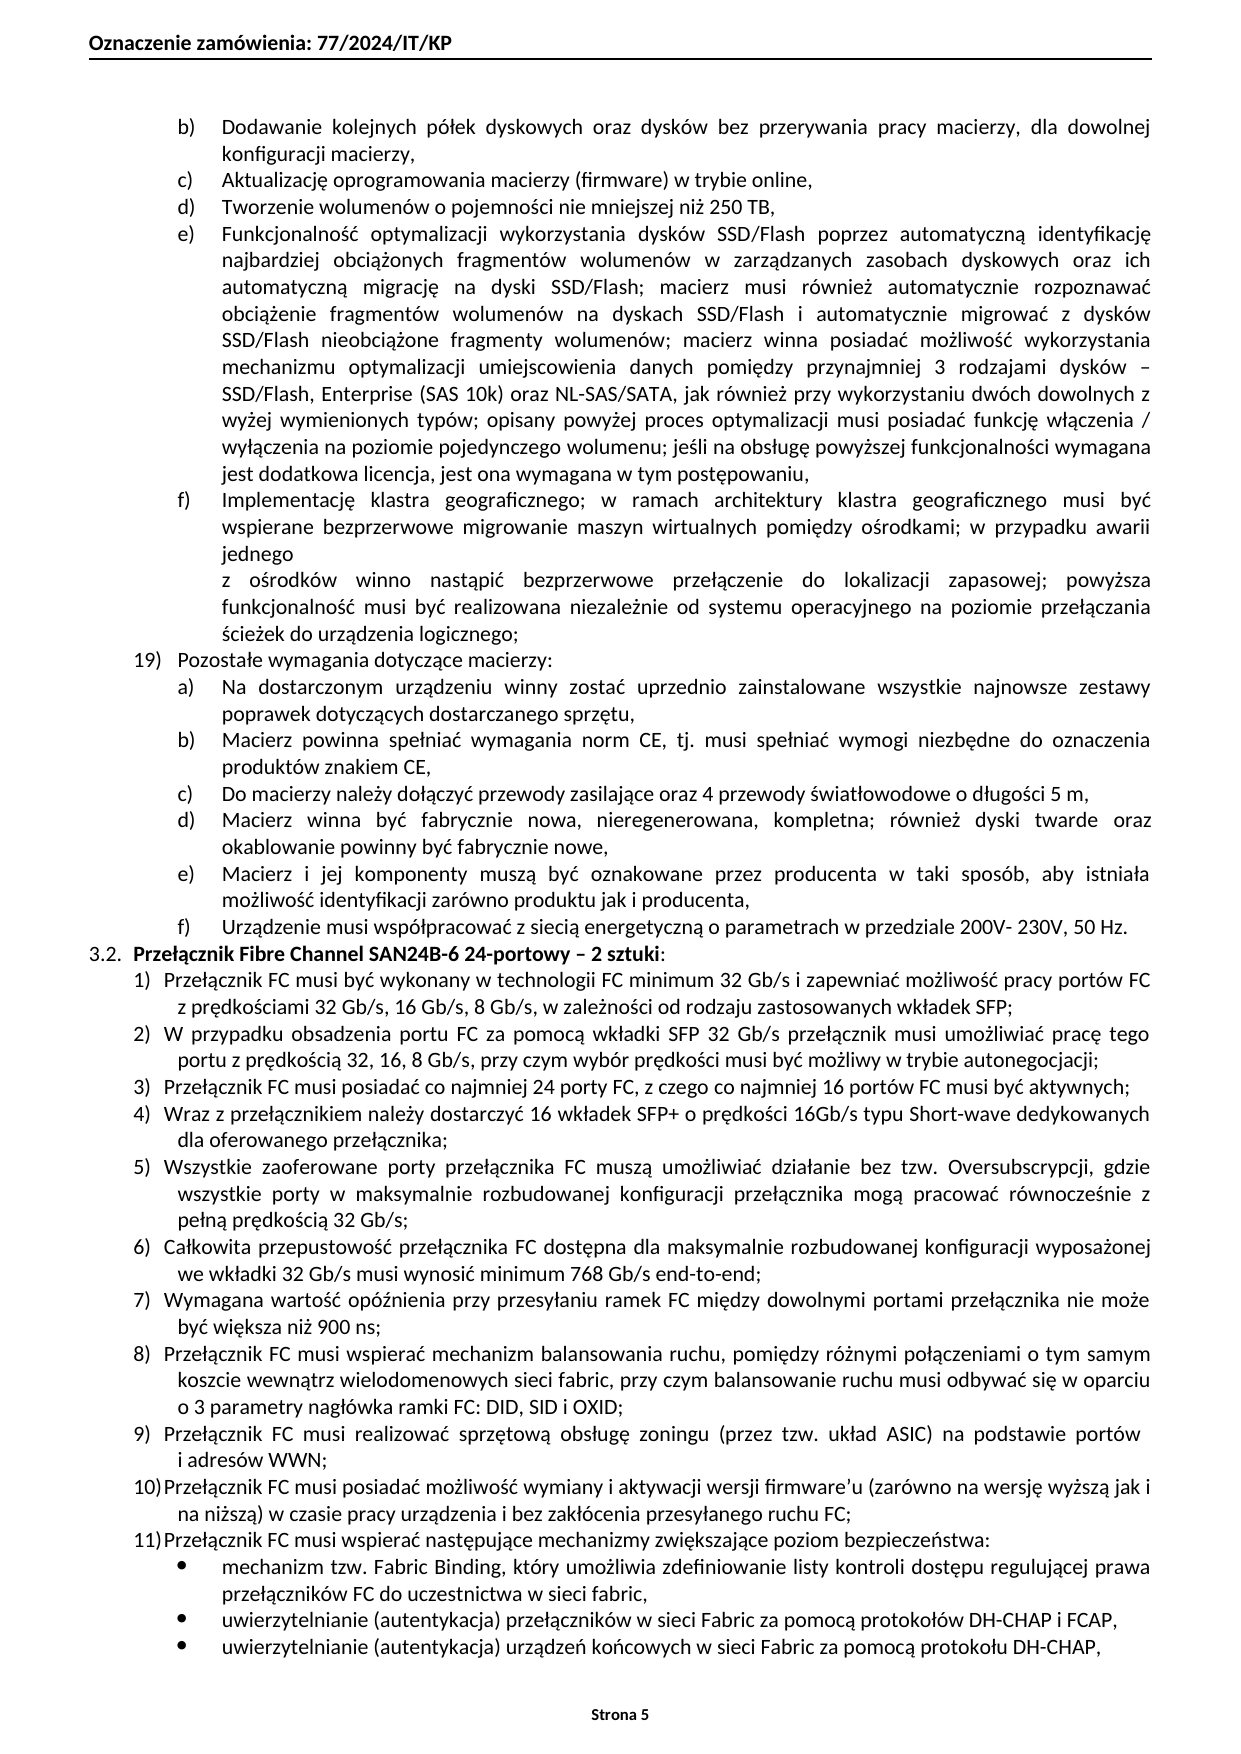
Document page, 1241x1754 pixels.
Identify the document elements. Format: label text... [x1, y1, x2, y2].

list W przypadku obsadzenia portu FC za pomocą wkładki SFP 32 Gb/s przełącznik musi umożliwiać pracę tego portu z prędkością 32, 16, 8 Gb/s, przy czym wybór prędkości musi być możliwy w trybie autonegocjacji; [133, 1020, 1152, 1073]
list mechanizm tzw. Fabric Binding, który umożliwia zdefiniowanie listy kontroli dostępu regulującej prawa przełączników FC do uczestnictwa w sieci fabric, [177, 1553, 1152, 1607]
list Macierz i jej komponenty muszą być oznakowane przez producenta w taki sposób, aby istniała możliwość identyfikacji zarówno produktu jak i producenta, [177, 860, 1152, 913]
list Funkcjonalność optymalizacji wykorzystania dysków SSD/Flash poprzez automatyczną identyfikację najbardziej obciążonych fragmentów wolumenów w zarządzanych zasobach dyskowych oraz ich automatyczną migrację na dyski SSD/Flash; macierz musi również automatycznie rozpoznawać obciążenie fragmentów wolumenów na dyskach SSD/Flash i automatycznie migrować z dysków SSD/Flash nieobciążone fragmenty wolumenów; macierz winna posiadać możliwość wykorzystania mechanizmu optymalizacji umiejscowienia danych pomiędzy przynajmniej 3 rodzajami dysków – SSD/Flash, Enterprise (SAS 10k) oraz NL-SAS/SATA, jak również przy wykorzystaniu dwóch dowolnych z wyżej wymienionych typów; opisany powyżej proces optymalizacji musi posiadać funkcję włączenia / wyłączenia na poziomie pojedynczego wolumenu; jeśli na obsługę powyższej funkcjonalności wymagana jest dodatkowa licencja, jest ona wymagana w tym postępowaniu, [177, 220, 1152, 487]
list Aktualizację oprogramowania macierzy (firmware) w trybie online, [177, 167, 1152, 193]
list Urządzenie musi współpracować z siecią energetyczną o parametrach w przedziale 200V- 230V, 50 Hz. [177, 913, 1152, 940]
list Wszystkie zaoferowane porty przełącznika FC muszą umożliwiać działanie bez tzw. Oversubscrypcji, gdzie wszystkie porty w maksymalnie rozbudowanej konfiguracji przełącznika mogą pracować równocześnie z pełną prędkością 32 Gb/s; [133, 1153, 1152, 1233]
list Implementację klastra geograficznego; w ramach architektury klastra geograficznego musi być wspierane bezprzerwowe migrowanie maszyn wirtualnych pomiędzy ośrodkami; w przypadku awarii jednego z ośrodków winno nastąpić bezprzerwowe przełączenie do lokalizacji zapasowej; powyższa funkcjonalność musi być realizowana niezależnie od systemu operacyjnego na poziomie przełączania ścieżek do urządzenia logicznego; [177, 487, 1152, 647]
list Do macierzy należy dołączyć przewody zasilające oraz 4 przewody światłowodowe o długości 5 m, [177, 780, 1152, 807]
list Na dostarczonym urządzeniu winny zostać uprzednio zainstalowane wszystkie najnowsze zestawy poprawek dotyczących dostarczanego sprzętu, [177, 673, 1152, 727]
list uwierzytelnianie (autentykacja) urządzeń końcowych w sieci Fabric za pomocą protokołu DH-CHAP, [177, 1633, 1152, 1660]
list Przełącznik Fibre Channel SAN24B-6 24-portowy – 2 sztuki: [89, 940, 1152, 967]
list Przełącznik FC musi wspierać mechanizm balansowania ruchu, pomiędzy różnymi połączeniami o tym samym koszcie wewnątrz wielodomenowych sieci fabric, przy czym balansowanie ruchu musi odbywać się w oparciu o 3 parametry nagłówka ramki FC: DID, SID i OXID; [133, 1340, 1152, 1420]
list Pozostałe wymagania dotyczące macierzy: [133, 647, 1152, 673]
list Przełącznik FC musi posiadać co najmniej 24 porty FC, z czego co najmniej 16 portów FC musi być aktywnych; [133, 1073, 1152, 1100]
list Przełącznik FC musi posiadać możliwość wymiany i aktywacji wersji firmware’u (zarówno na wersję wyższą jak i na niższą) w czasie pracy urządzenia i bez zakłócenia przesyłanego ruchu FC; [133, 1473, 1152, 1527]
list Całkowita przepustowość przełącznika FC dostępna dla maksymalnie rozbudowanej konfiguracji wyposażonej we wkładki 32 Gb/s musi wynosić minimum 768 Gb/s end-to-end; [133, 1233, 1152, 1287]
list Przełącznik FC musi realizować sprzętową obsługę zoningu (przez tzw. układ ASIC) na podstawie portów i adresów WWN; [133, 1420, 1152, 1473]
list Wraz z przełącznikiem należy dostarczyć 16 wkładek SFP+ o prędkości 16Gb/s typu Short-wave dedykowanych dla oferowanego przełącznika; [133, 1100, 1152, 1153]
list Dodawanie kolejnych półek dyskowych oraz dysków bez przerywania pracy macierzy, dla dowolnej konfiguracji macierzy, [177, 113, 1152, 167]
list Macierz winna być fabrycznie nowa, nieregenerowana, kompletna; również dyski twarde oraz okablowanie powinny być fabrycznie nowe, [177, 807, 1152, 860]
list Macierz powinna spełniać wymagania norm CE, tj. musi spełniać wymogi niezbędne do oznaczenia produktów znakiem CE, [177, 727, 1152, 780]
list Wymagana wartość opóźnienia przy przesyłaniu ramek FC między dowolnymi portami przełącznika nie może być większa niż 900 ns; [133, 1287, 1152, 1340]
list uwierzytelnianie (autentykacja) przełączników w sieci Fabric za pomocą protokołów DH-CHAP i FCAP, [177, 1607, 1152, 1633]
list Przełącznik FC musi wspierać następujące mechanizmy zwiększające poziom bezpieczeństwa: [133, 1527, 1152, 1553]
list Tworzenie wolumenów o pojemności nie mniejszej niż 250 TB, [177, 193, 1152, 220]
list Przełącznik FC musi być wykonany w technologii FC minimum 32 Gb/s i zapewniać możliwość pracy portów FC z prędkościami 32 Gb/s, 16 Gb/s, 8 Gb/s, w zależności od rodzaju zastosowanych wkładek SFP; [133, 967, 1152, 1020]
